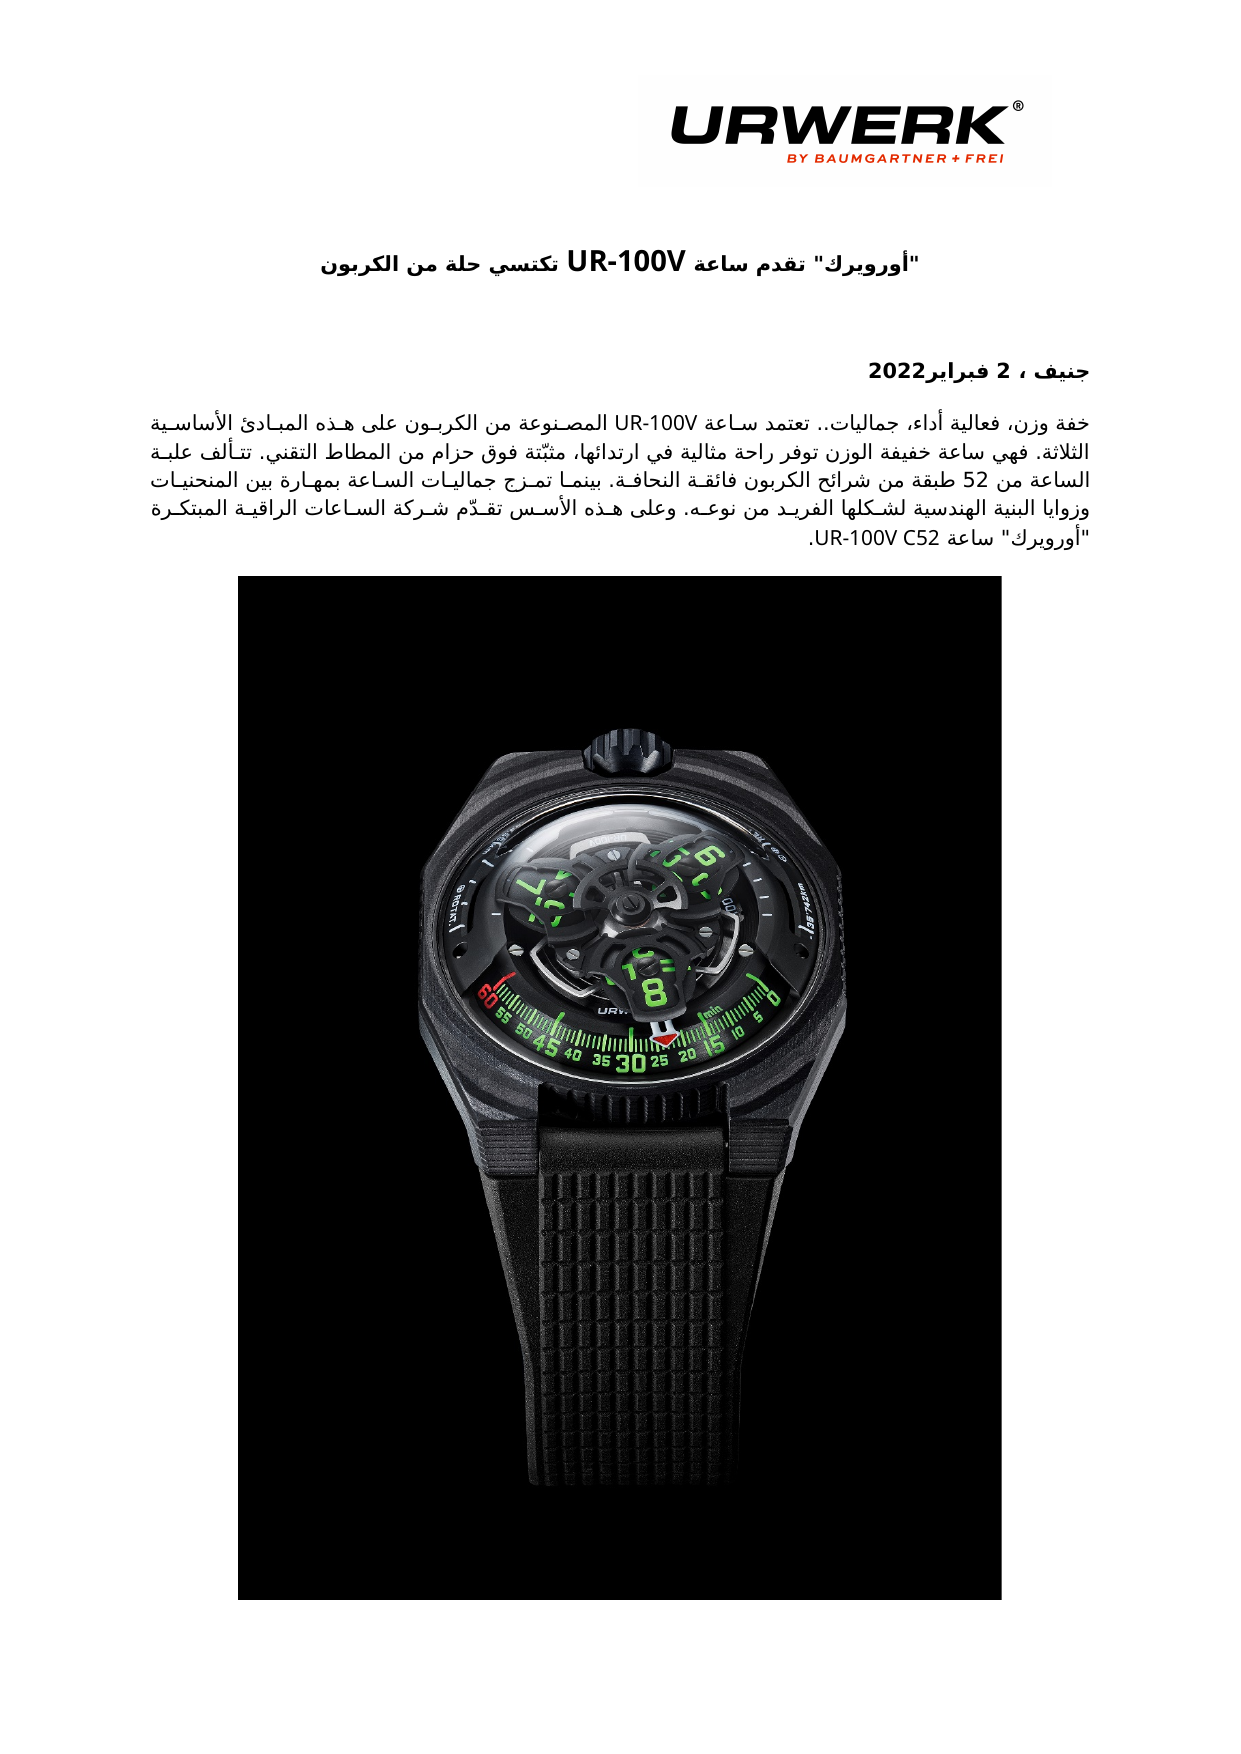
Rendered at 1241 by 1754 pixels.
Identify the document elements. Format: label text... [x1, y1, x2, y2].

text "أورويرك" تقدم ساعة UR-100V تكتسي حلة من الكربون [150, 240, 1090, 279]
text جنيف ، 2 فبراير2022 [150, 359, 1090, 384]
picture [238, 576, 1002, 1600]
text خفة وزن، فعالية أداء، جماليات.. تعتمد ساعة UR-100V المصنوعة من الكربون على هذه المبادئ الأساسية الثلاثة. فهي ساعة خفيفة الوزن توفر راحة مثالية في ارتدائها، مثبّتة فوق حزام من المطاط التقني. تتألف علبة الساعة من 52 طبقة من شرائح الكربون فائقة النحافة. بينما تمزج جماليات الساعة بمهارة بين المنحنيات وزوايا البنية الهندسية لشكلها الفريد من نوعه. وعلى هذه الأسس تقدّم شركة الساعات الراقية المبتكرة "أورويرك" ساعة UR-100V C52. [150, 408, 1090, 552]
picture [637, 75, 1052, 187]
